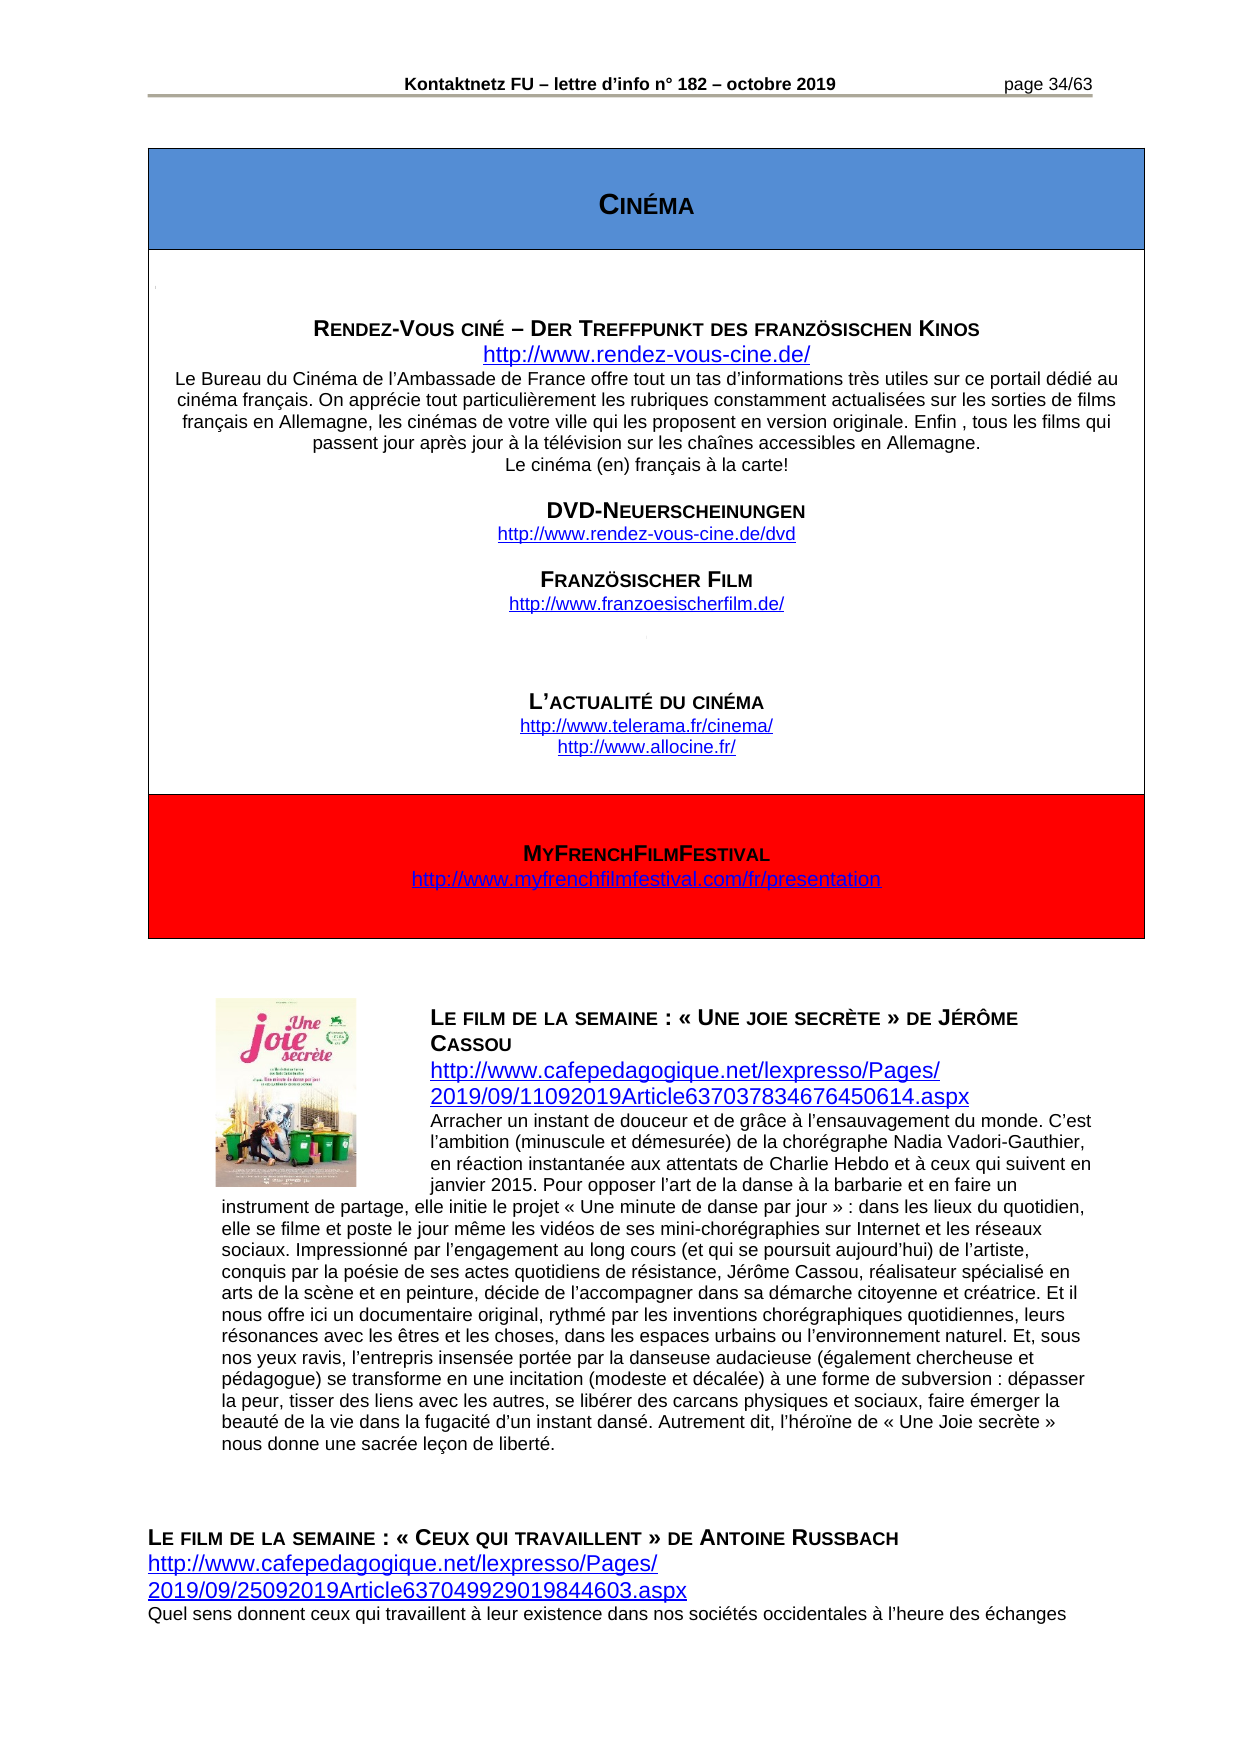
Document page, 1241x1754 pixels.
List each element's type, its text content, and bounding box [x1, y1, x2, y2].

text Le film de la semaine : « Une joie secrète » de Jérôme Cassou [357, 1004, 1093, 1057]
table_header Cinéma [149, 149, 1144, 249]
table_cell Rendez-Vous ciné – Der Treffpunkt des französischen Kinos http://www.rendez-vous-cine.de/ Le Bureau du Cinéma de l’Ambassade de France offre tout un tas d’informations très utiles sur ce portail dédié au cinéma français. On apprécie tout particulièrement les rubriques constamment actualisées sur les sorties de films français en Allemagne, les cinémas de votre ville qui les proposent en version originale. Enfin , tous les films qui passent jour après jour à la télévision sur les chaînes accessibles en Allemagne. Le cinéma (en) français à la carte! DVD-Neuerscheinungen http://www.rendez-vous-cine.de/dvd Französischer Film http://www.franzoesischerfilm.de/ L’actualité du cinéma http://www.telerama.fr/cinema/ http://www.allocine.fr/ [149, 250, 1144, 793]
table_cell MyFrenchFilmFestival http://www.myfrenchfilmfestival.com/fr/presentation [149, 795, 1144, 938]
text Le film de la semaine : « Ceux qui travaillent » de Antoine Russbach [148, 1524, 1093, 1550]
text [148, 1550, 1093, 1624]
picture [215, 998, 357, 1187]
text http://www.cafepedagogique.net/lexpresso/Pages/2019/09/11092019Article637037834676450614.aspx Arracher un instant de douceur et de grâce à l’ensauvagement du monde. C’est l’ambition (minuscule et démesurée) de la chorégraphe Nadia Vadori-Gauthier, en réaction instantanée aux attentats de Charlie Hebdo et à ceux qui suivent en janvier 2015. Pour opposer l’art de la danse à la barbarie et en faire un instrument de partage, elle initie le projet « Une minute de danse par jour » : dans les lieux du quotidien, elle se filme et poste le jour même les vidéos de ses mini-chorégraphies sur Internet et les réseaux sociaux. Impressionné par l’engagement au long cours (et qui se poursuit aujourd’hui) de l’artiste, conquis par la poésie de ses actes quotidiens de résistance, Jérôme Cassou, réalisateur spécialisé en arts de la scène et en peinture, décide de l’accompagner dans sa démarche citoyenne et créatrice. Et il nous offre ici un documentaire original, rythmé par les inventions chorégraphiques quotidiennes, leurs résonances avec les êtres et les choses, dans les espaces urbains ou l’environnement naturel. Et, sous nos yeux ravis, l’entrepris insensée portée par la danseuse audacieuse (également chercheuse et pédagogue) se transforme en une incitation (modeste et décalée) à une forme de subversion : dépasser la peur, tisser des liens avec les autres, se libérer des carcans physiques et sociaux, faire émerger la beauté de la vie dans la fugacité d’un instant dansé. Autrement dit, l’héroïne de « Une Joie secrète » nous donne une sacrée leçon de liberté. [221, 1057, 1093, 1454]
